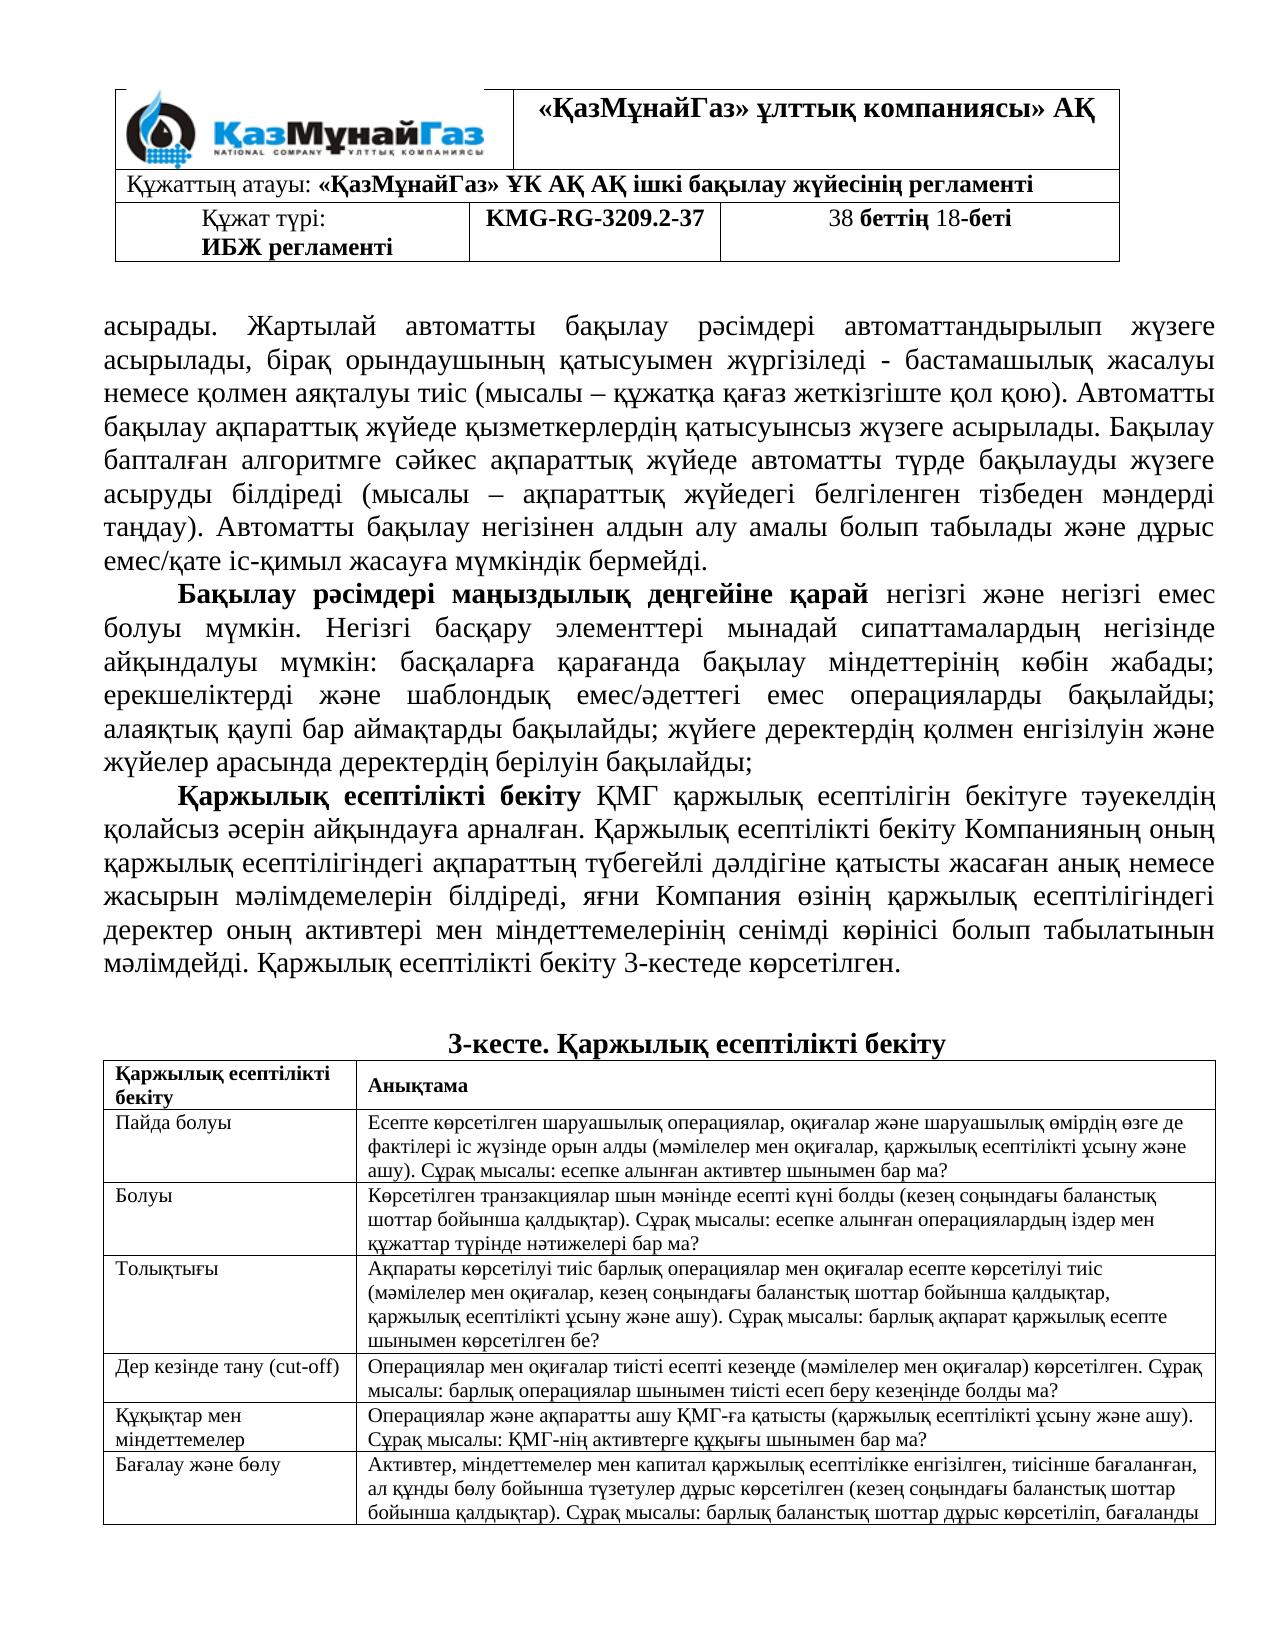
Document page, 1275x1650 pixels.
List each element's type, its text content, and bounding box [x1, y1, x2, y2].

table_cell Ақпараты көрсетілуі тиіс барлық операциялар мен оқиғалар есепте көрсетілуі тиіс (мәмілелер мен оқиғалар, кезең соңындағы баланстық шоттар бойынша қалдықтар, қаржылық есептілікті ұсыну және ашу). Сұрақ мысалы: барлық ақпарат қаржылық есепте шынымен көрсетілген бе? [357, 1256, 1215, 1352]
subtitle Қаржылық есептілікті бекіту ҚМГ қаржылық есептілігін бекітуге тәуекелдің қолайсыз әсерін айқындауға арналған. Қаржылық есептілікті бекіту Компанияның оның қаржылық есептілігіндегі ақпараттың түбегейлі дәлдігіне қатысты жасаған анық немесе жасырын мәлімдемелерін білдіреді, яғни Компания өзінің қаржылық есептілігіндегі деректер оның активтері мен міндеттемелерінің сенімді көрінісі болып табылатынын мәлімдейді. Қаржылық есептілікті бекіту 3-кестеде көрсетілген. [103, 778, 1216, 979]
table_header Қаржылық есептілікті бекіту [104, 1061, 356, 1109]
table_cell Операциялар мен оқиғалар тиісті есепті кезеңде (мәмілелер мен оқиғалар) көрсетілген. Сұрақ мысалы: барлық операциялар шынымен тиісті есеп беру кезеңінде болды ма? [357, 1354, 1215, 1402]
table_cell Дер кезінде тану (cut-off) [104, 1354, 356, 1402]
table_cell Көрсетілген транзакциялар шын мәнінде есепті күні болды (кезең соңындағы баланстық шоттар бойынша қалдықтар). Сұрақ мысалы: есепке алынған операциялардың іздер мен құжаттар түрінде нәтижелері бар ма? [357, 1183, 1215, 1255]
table_cell Есепте көрсетілген шаруашылық операциялар, оқиғалар және шаруашылық өмірдің өзге де фактілері іс жүзінде орын алды (мәмілелер мен оқиғалар, қаржылық есептілікті ұсыну және ашу). Сұрақ мысалы: есепке алынған активтер шынымен бар ма? [357, 1110, 1215, 1182]
table_cell Операциялар және ақпаратты ашу ҚМГ-ға қатысты (қаржылық есептілікті ұсыну және ашу). Сұрақ мысалы: ҚМГ-нің активтерге құқығы шынымен бар ма? [357, 1403, 1215, 1451]
table_cell Болуы [104, 1183, 356, 1255]
table_cell Толықтығы [104, 1256, 356, 1352]
table_cell Бағалау және бөлу [104, 1452, 356, 1524]
table_header Анықтама [357, 1061, 1215, 1109]
list 3-кесте. Қаржылық есептілікті бекіту [178, 1026, 1216, 1059]
table_cell Пайда болуы [104, 1110, 356, 1182]
picture [126, 89, 484, 169]
subtitle Бақылау рәсімдері маңыздылық деңгейіне қарай негізгі және негізгі емес болуы мүмкін. Негізгі басқару элементтері мынадай сипаттамалардың негізінде айқындалуы мүмкін: басқаларға қарағанда бақылау міндеттерінің көбін жабады; ерекшеліктерді және шаблондық емес/әдеттегі емес операцияларды бақылайды; алаяқтық қаупі бар аймақтарды бақылайды; жүйеге деректердің қолмен енгізілуін және жүйелер арасында деректердің берілуін бақылайды; [103, 577, 1216, 778]
table_cell Құқықтар мен міндеттемелер [104, 1403, 356, 1451]
